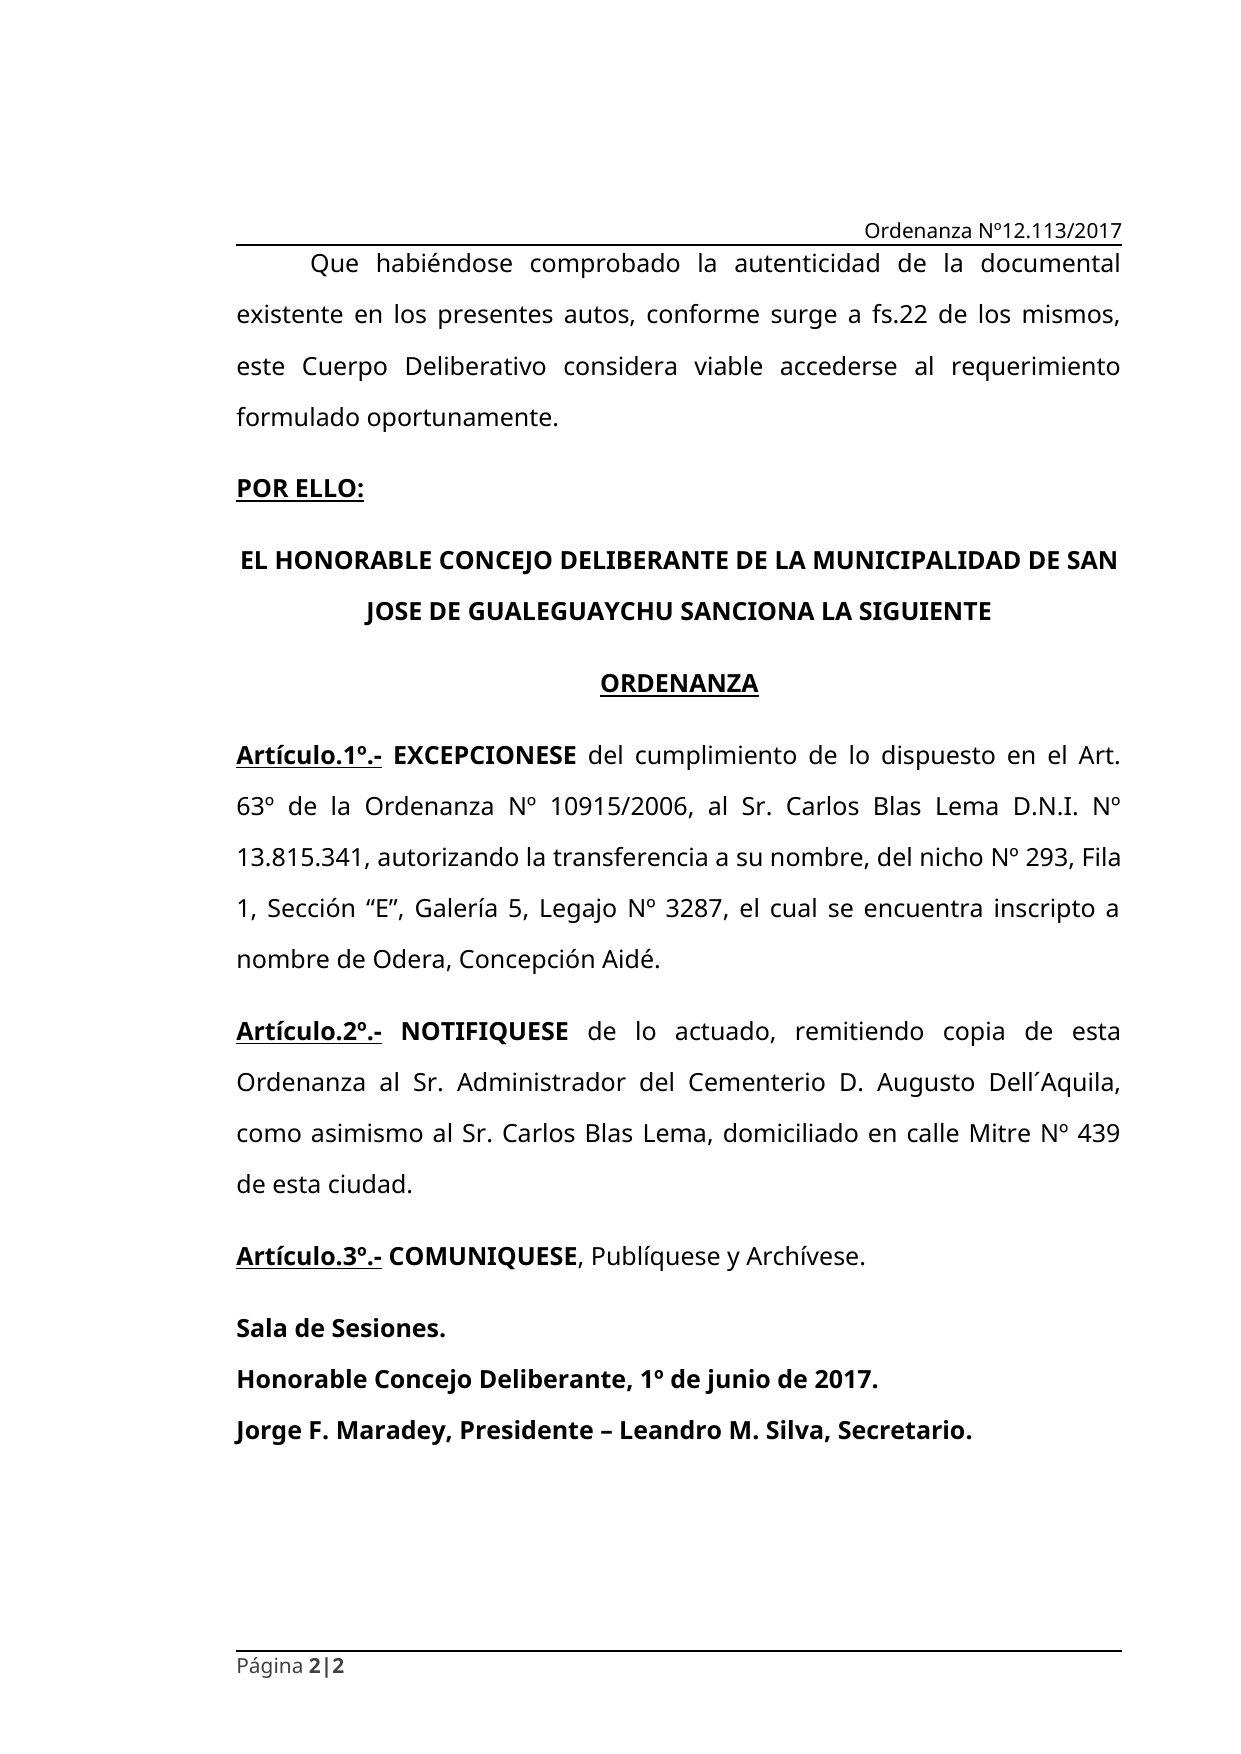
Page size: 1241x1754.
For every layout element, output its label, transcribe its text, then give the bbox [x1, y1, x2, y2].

text POR ELLO: [236, 471, 1122, 505]
text Honorable Concejo Deliberante, 1º de junio de 2017. [236, 1362, 1122, 1396]
text ORDENANZA [236, 666, 1122, 700]
text EL HONORABLE CONCEJO DELIBERANTE DE SAN JOSE DE GUALEGUAYCHU SANCIONA [236, 543, 1122, 628]
text Que habiéndose comprobado la autenticidad de la documental existente en los presentes autos, conforme surge a fs.22 de los mismos, este Cuerpo Deliberativo considera viable accederse al requerimiento formulado oportunamente. [236, 246, 1122, 433]
text Artículo.1º.- EXCEPCIONESE del cumplimiento de lo dispuesto en el Art. 63º de º 10915/2006, al Sr. Carlos Blas Lema D.N.I. Nº 13.815.341, autorizando la transferencia a su nombre, del nicho Nº 293, Fila 1, Sección “E”, Galería 5, Legajo Nº 3287, el cual se encuentra inscripto a nombre de Odera, Concepción Aidé. [236, 738, 1122, 976]
text Artículo.2º.- NOTIFIQUESE de lo actuado, remitiendo copia de esta Ordenanza al Sr. Administrador del Cementerio D. Augusto Dell´Aquila, como asimismo al Sr. Carlos Blas Lema, domiciliado en calle Mitre Nº 439 de esta ciudad. [236, 1014, 1122, 1201]
text Sala de Sesiones. [236, 1311, 1122, 1345]
text Artículo.3º.- COMUNIQUESE, Publíquese y Archívese. [236, 1239, 1122, 1273]
text Jorge F. Maradey, Presidente – Leandro M. Silva, Secretario. [236, 1413, 1122, 1447]
